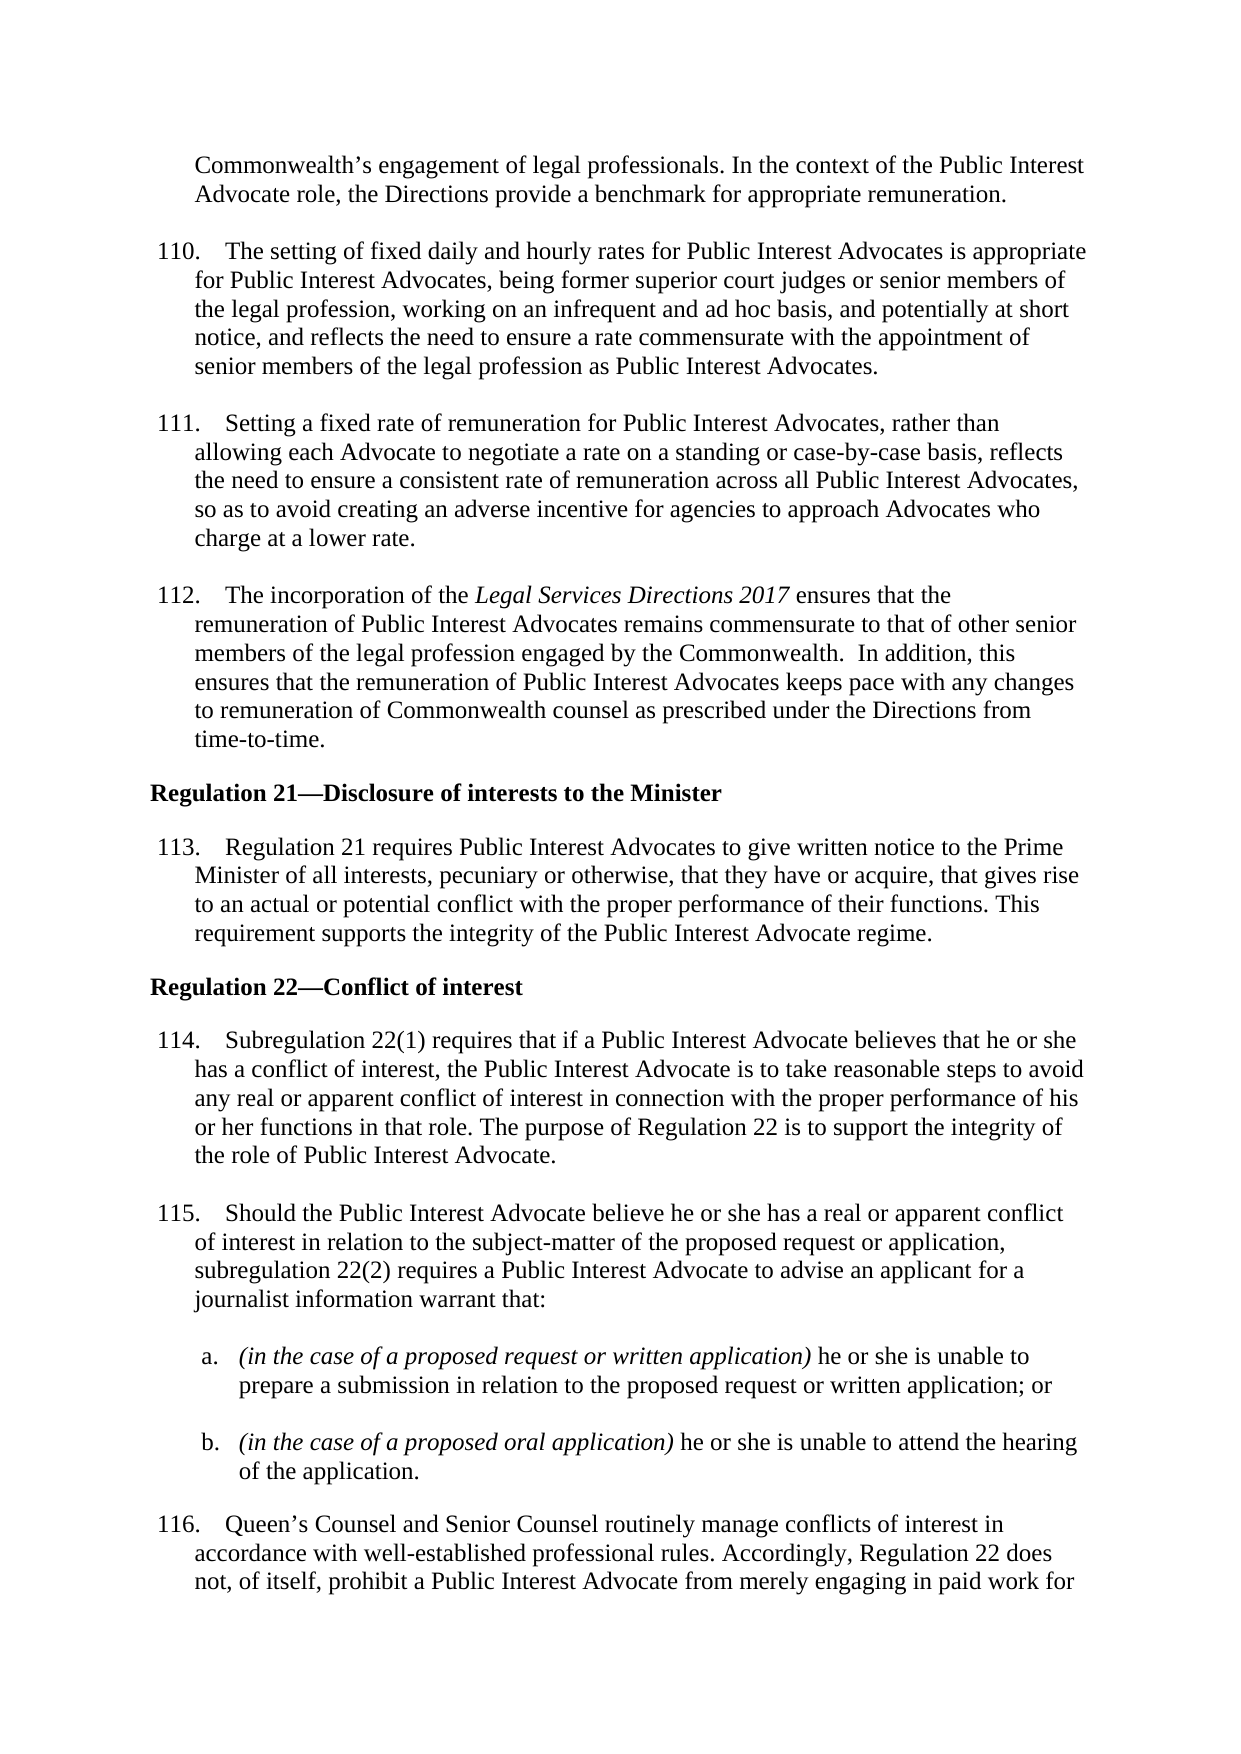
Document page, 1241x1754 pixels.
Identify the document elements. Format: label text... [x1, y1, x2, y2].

list Subregulation 22(1) requires that if a Public Interest Advocate believes that he or she has a conflict of interest, the Public Interest Advocate is to take reasonable steps to avoid any real or apparent conflict of interest in connection with the proper performance of his or her functions in that role. The purpose of Regulation 22 is to support the integrity of the role of Public Interest Advocate. [157, 1026, 1090, 1169]
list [157, 1509, 1090, 1595]
list Should the Public Interest Advocate believe he or she has a real or apparent conflict of interest in relation to the subject-matter of the proposed request or application, subregulation 22(2) requires a Public Interest Advocate to advise an applicant for a journalist information warrant that: [157, 1198, 1090, 1341]
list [157, 150, 1090, 207]
list (in the case of a proposed request or written application) he or she is unable to prepare a submission in relation to the proposed request or written application; or [201, 1341, 1090, 1398]
text Regulation 21—Disclosure of interests to the Minister [150, 778, 1090, 807]
list Setting a fixed rate of remuneration for Public Interest Advocates, rather than allowing each Advocate to negotiate a rate on a standing or case-by-case basis, reflects the need to ensure a consistent rate of remuneration across all Public Interest Advocates, so as to avoid creating an adverse incentive for agencies to approach Advocates who charge at a lower rate. [157, 408, 1090, 552]
text Regulation 22—Conflict of interest [150, 972, 1090, 1001]
list (in the case of a proposed oral application) he or she is unable to attend the hearing of the application. [201, 1427, 1090, 1485]
list The incorporation of the Legal Services Directions 2017 ensures that the remuneration of Public Interest Advocates remains commensurate to that of other senior members of the legal profession engaged by the Commonwealth. In addition, this ensures that the remuneration of Public Interest Advocates keeps pace with any changes to remuneration of Commonwealth counsel as prescribed under the Directions from time-to-time. [157, 581, 1090, 753]
list Regulation 21 requires Public Interest Advocates to give written notice to the Prime Minister of all interests, pecuniary or otherwise, that they have or acquire, that gives rise to an actual or potential conflict with the proper performance of their functions. This requirement supports the integrity of the Public Interest Advocate regime. [157, 832, 1090, 947]
list The setting of fixed daily and hourly rates for Public Interest Advocates is appropriate for Public Interest Advocates, being former superior court judges or senior members of the legal profession, working on an infrequent and ad hoc basis, and potentially at short notice, and reflects the need to ensure a rate commensurate with the appointment of senior members of the legal profession as Public Interest Advocates. [157, 236, 1090, 408]
